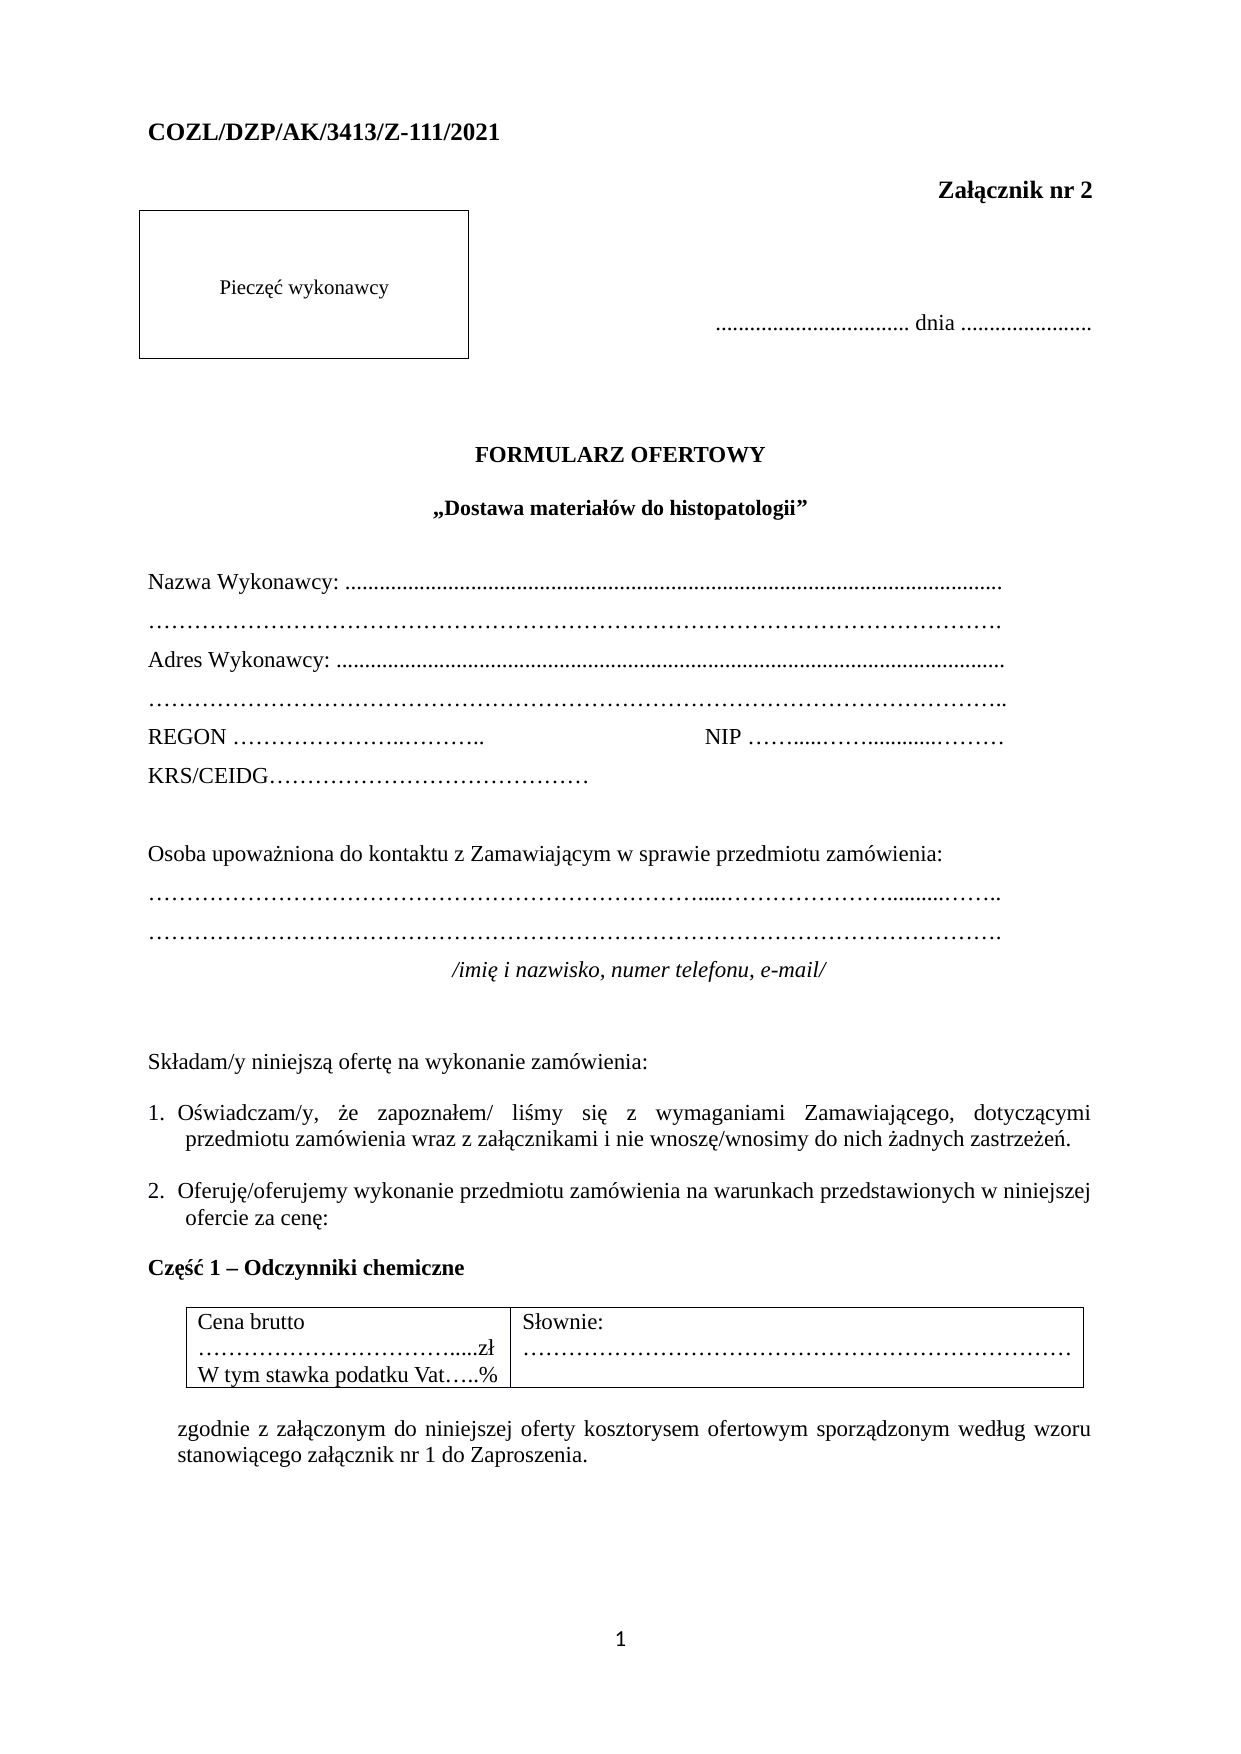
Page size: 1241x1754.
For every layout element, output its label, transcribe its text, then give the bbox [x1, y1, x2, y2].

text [177, 1414, 1093, 1467]
text Część 1 – Odczynniki chemiczne [148, 1254, 1093, 1281]
text ……………………………………………………………….....…………………..........…….. [148, 879, 1093, 905]
list Oświadczam/y, że zapoznałem/ liśmy się z wymaganiami Zamawiającego, dotyczącymi przedmiotu zamówienia wraz z załącznikami i nie wnoszę/wnosimy do nich żadnych zastrzeżeń. [148, 1098, 1093, 1151]
text FORMULARZ OFERTOWY [148, 441, 1093, 467]
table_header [187, 1308, 510, 1387]
text /imię i nazwisko, numer telefonu, e-mail/ [185, 957, 1093, 983]
text ………………………………………………………………………………………………….. [148, 684, 1093, 711]
text .................................. dnia ....................... [469, 309, 1093, 335]
text REGON …………………..……….. NIP …….....……............……… [148, 723, 1093, 750]
text Załącznik nr 2 [148, 175, 1093, 204]
text …………………………………………………………………………………………………. [148, 607, 1093, 633]
table_header Słownie: ……………………………………………………………… [511, 1308, 1083, 1387]
text KRS/CEIDG…………………………………… [148, 762, 1093, 789]
text „Dostawa materiałów do histopatologii” [148, 493, 1093, 520]
list Oferuję/oferujemy wykonanie przedmiotu zamówienia na warunkach przedstawionych w niniejszej ofercie za cenę: [148, 1178, 1093, 1230]
text Składam/y niniejszą ofertę na wykonanie zamówienia: [148, 1048, 1093, 1074]
text …………………………………………………………………………………………………. [148, 918, 1093, 944]
text Adres Wykonawcy: ..................................................................................................................... [148, 646, 1093, 672]
text COZL/DZP/AK/3413/Z-111/2021 [148, 117, 1093, 146]
text Nazwa Wykonawcy: ................................................................................................................... [148, 568, 1093, 594]
text Osoba upoważniona do kontaktu z Zamawiającym w sprawie przedmiotu zamówienia: [148, 840, 1093, 866]
